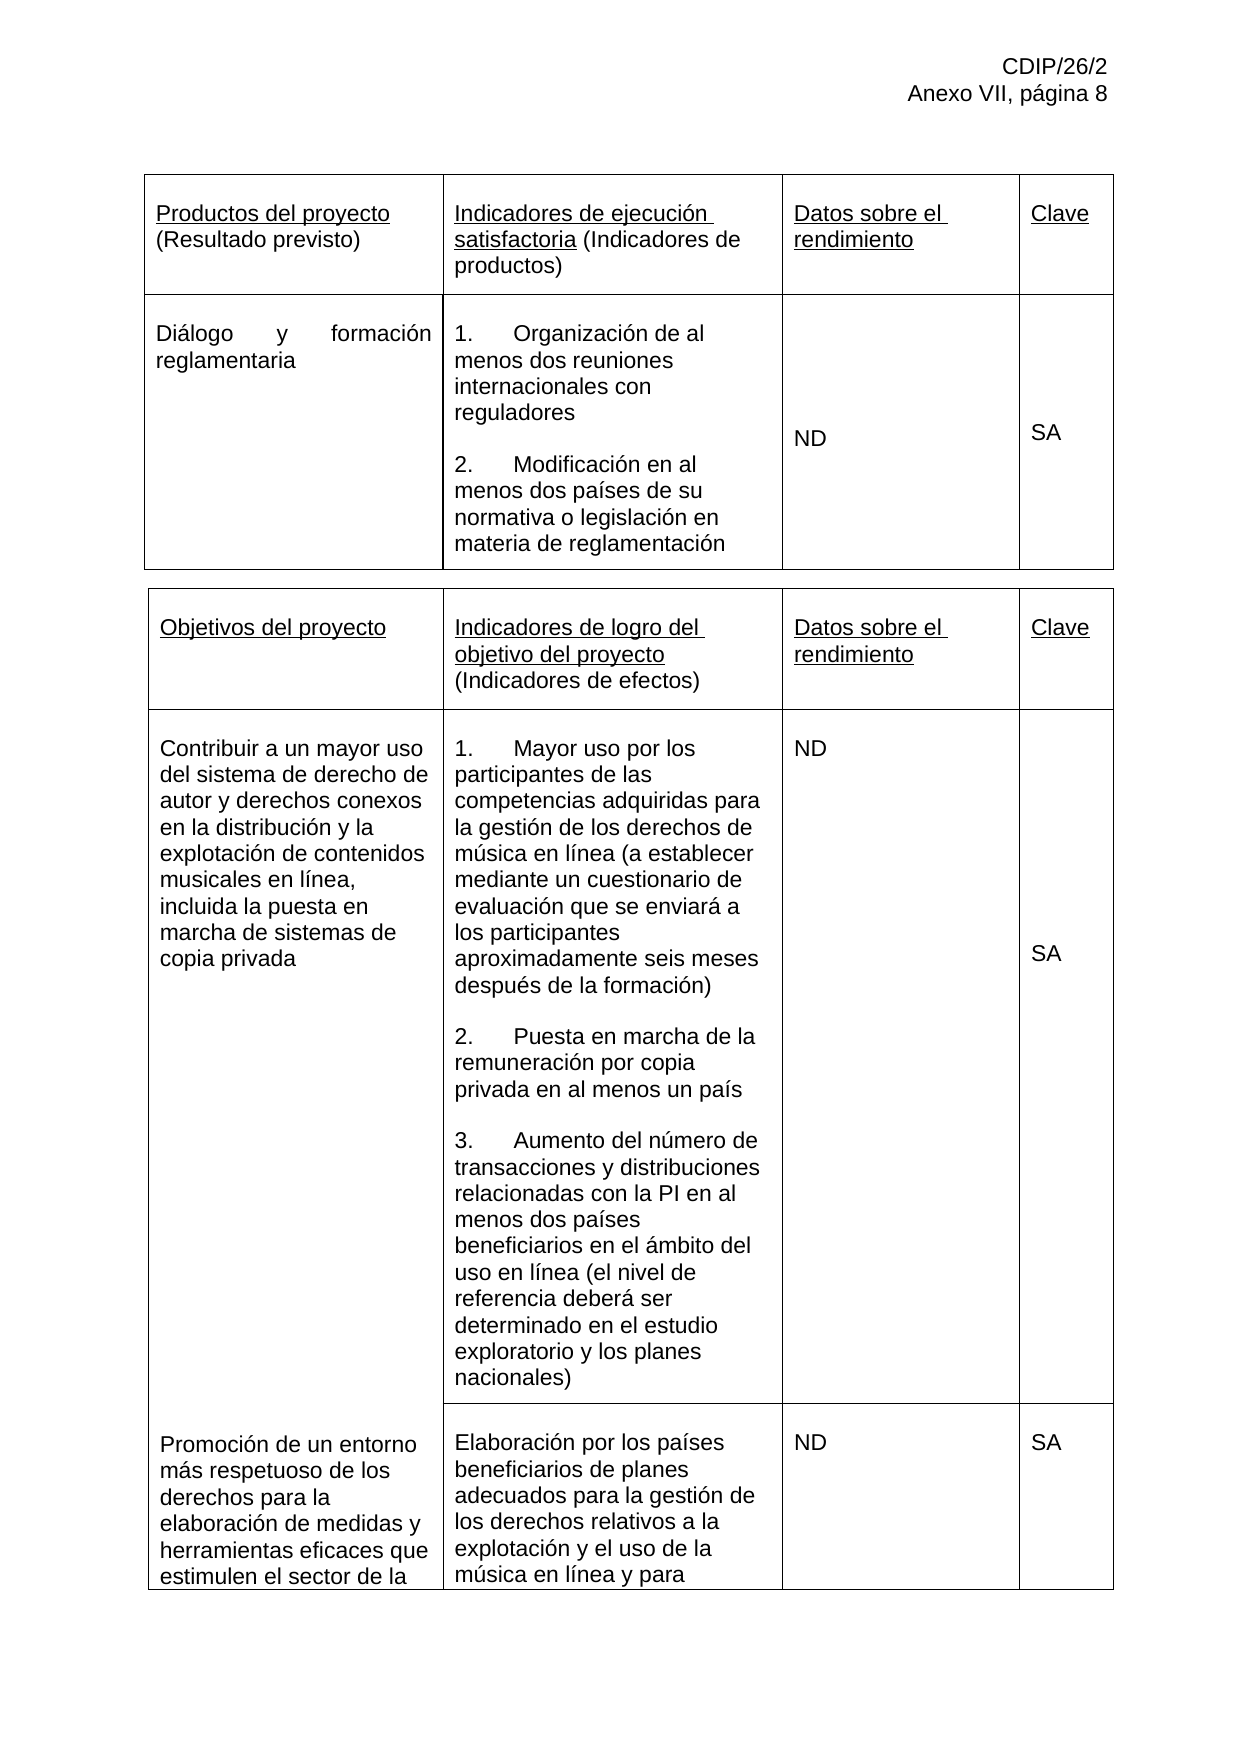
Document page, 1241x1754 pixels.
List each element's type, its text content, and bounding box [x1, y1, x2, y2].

table_cell SA [1020, 710, 1113, 1403]
table_header Clave [1020, 589, 1113, 708]
table_cell ND [783, 710, 1019, 1403]
table_header Datos sobre el rendimiento [783, 175, 1019, 294]
table_cell SA [1020, 295, 1113, 569]
table_cell SA [1020, 1404, 1113, 1589]
table_header Datos sobre el rendimiento [783, 589, 1019, 708]
table_header Clave [1020, 175, 1113, 294]
table_cell ND [783, 295, 1019, 569]
table_cell 1. Mayor uso por los participantes de las competencias adquiridas para la gestión de los derechos de música en línea (a establecer mediante un cuestionario de evaluación que se enviará a los participantes aproximadamente seis meses después de la formación) 2. Puesta en marcha de la remuneración por copia privada en al menos un país 3. Aumento del número de transacciones y distribuciones relacionadas con la PI en al menos dos países beneficiarios en el ámbito del uso en línea (el nivel de referencia deberá ser determinado en el estudio exploratorio y los planes nacionales) [444, 710, 782, 1403]
table_cell ND [783, 1404, 1019, 1589]
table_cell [444, 1404, 782, 1589]
table_header Indicadores de ejecución satisfactoria (Indicadores de productos) [444, 175, 782, 294]
table_cell Diálogo y formación reglamentaria [145, 295, 442, 569]
table_header Indicadores de logro del objetivo del proyecto (Indicadores de efectos) [444, 589, 782, 708]
table_header Productos del proyecto (Resultado previsto) [145, 175, 443, 294]
table_cell 1. Organización de al menos dos reuniones internacionales con reguladores 2. Modificación en al menos dos países de su normativa o legislación en materia de reglamentación [444, 295, 782, 569]
table_header Objetivos del proyecto [149, 589, 443, 708]
table_cell Contribuir a un mayor uso del sistema de derecho de autor y derechos conexos en la distribución y la explotación de contenidos musicales en línea, incluida la puesta en marcha de sistemas de copia privada Promoción de un entorno más respetuoso de los derechos para la elaboración de medidas y herramientas eficaces que estimulen el sector de la música y los negocios en línea. [149, 710, 443, 1589]
